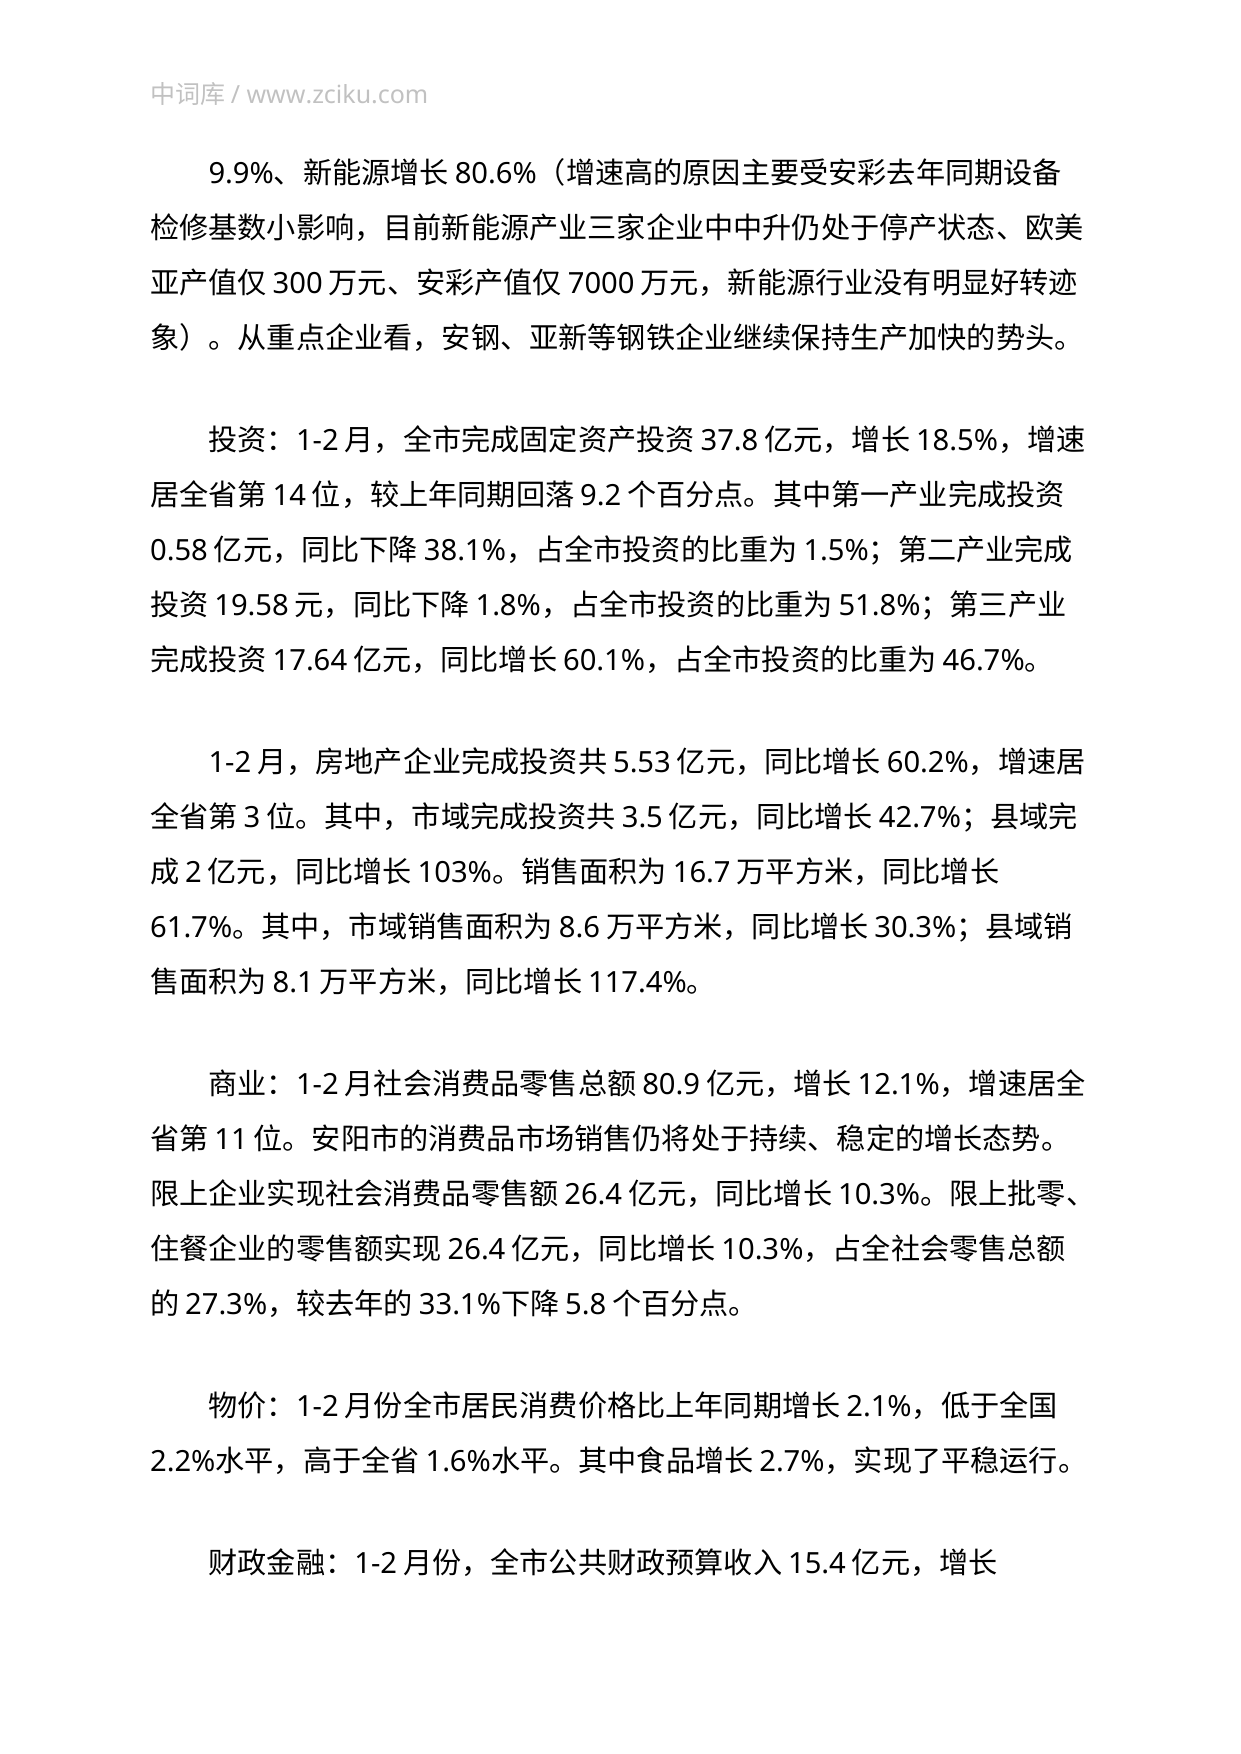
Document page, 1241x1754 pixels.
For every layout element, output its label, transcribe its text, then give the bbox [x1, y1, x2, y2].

text 9.9%、新能源增长80.6%（增速高的原因主要受安彩去年同期设备检修基数小影响，目前新能源产业三家企业中中升仍处于停产状态、欧美亚产值仅300万元、安彩产值仅7000万元，新能源行业没有明显好转迹象）。从重点企业看，安钢、亚新等钢铁企业继续保持生产加快的势头。 [150, 150, 1090, 357]
text 商业：1-2月社会消费品零售总额80.9亿元，增长12.1%，增速居全省第11位。安阳市的消费品市场销售仍将处于持续、稳定的增长态势。限上企业实现社会消费品零售额26.4亿元，同比增长10.3%。限上批零、住餐企业的零售额实现26.4亿元，同比增长10.3%，占全社会零售总额的27.3%，较去年的33.1%下降5.8个百分点。 [150, 1061, 1090, 1323]
text 物价：1-2月份全市居民消费价格比上年同期增长2.1%，低于全国2.2%水平，高于全省1.6%水平。其中食品增长2.7%，实现了平稳运行。 [150, 1383, 1090, 1480]
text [150, 1539, 1090, 1582]
text 1-2月，房地产企业完成投资共5.53亿元，同比增长60.2%，增速居全省第3位。其中，市域完成投资共3.5亿元，同比增长42.7%；县域完成2亿元，同比增长103%。销售面积为16.7万平方米，同比增长61.7%。其中，市域销售面积为8.6万平方米，同比增长30.3%；县域销售面积为8.1万平方米，同比增长117.4%。 [150, 739, 1090, 1001]
text 投资：1-2月，全市完成固定资产投资37.8亿元，增长18.5%，增速居全省第14位，较上年同期回落9.2个百分点。其中第一产业完成投资0.58亿元，同比下降38.1%，占全市投资的比重为1.5%；第二产业完成投资19.58元，同比下降1.8%，占全市投资的比重为51.8%；第三产业完成投资17.64亿元，同比增长60.1%，占全市投资的比重为46.7%。 [150, 417, 1090, 679]
